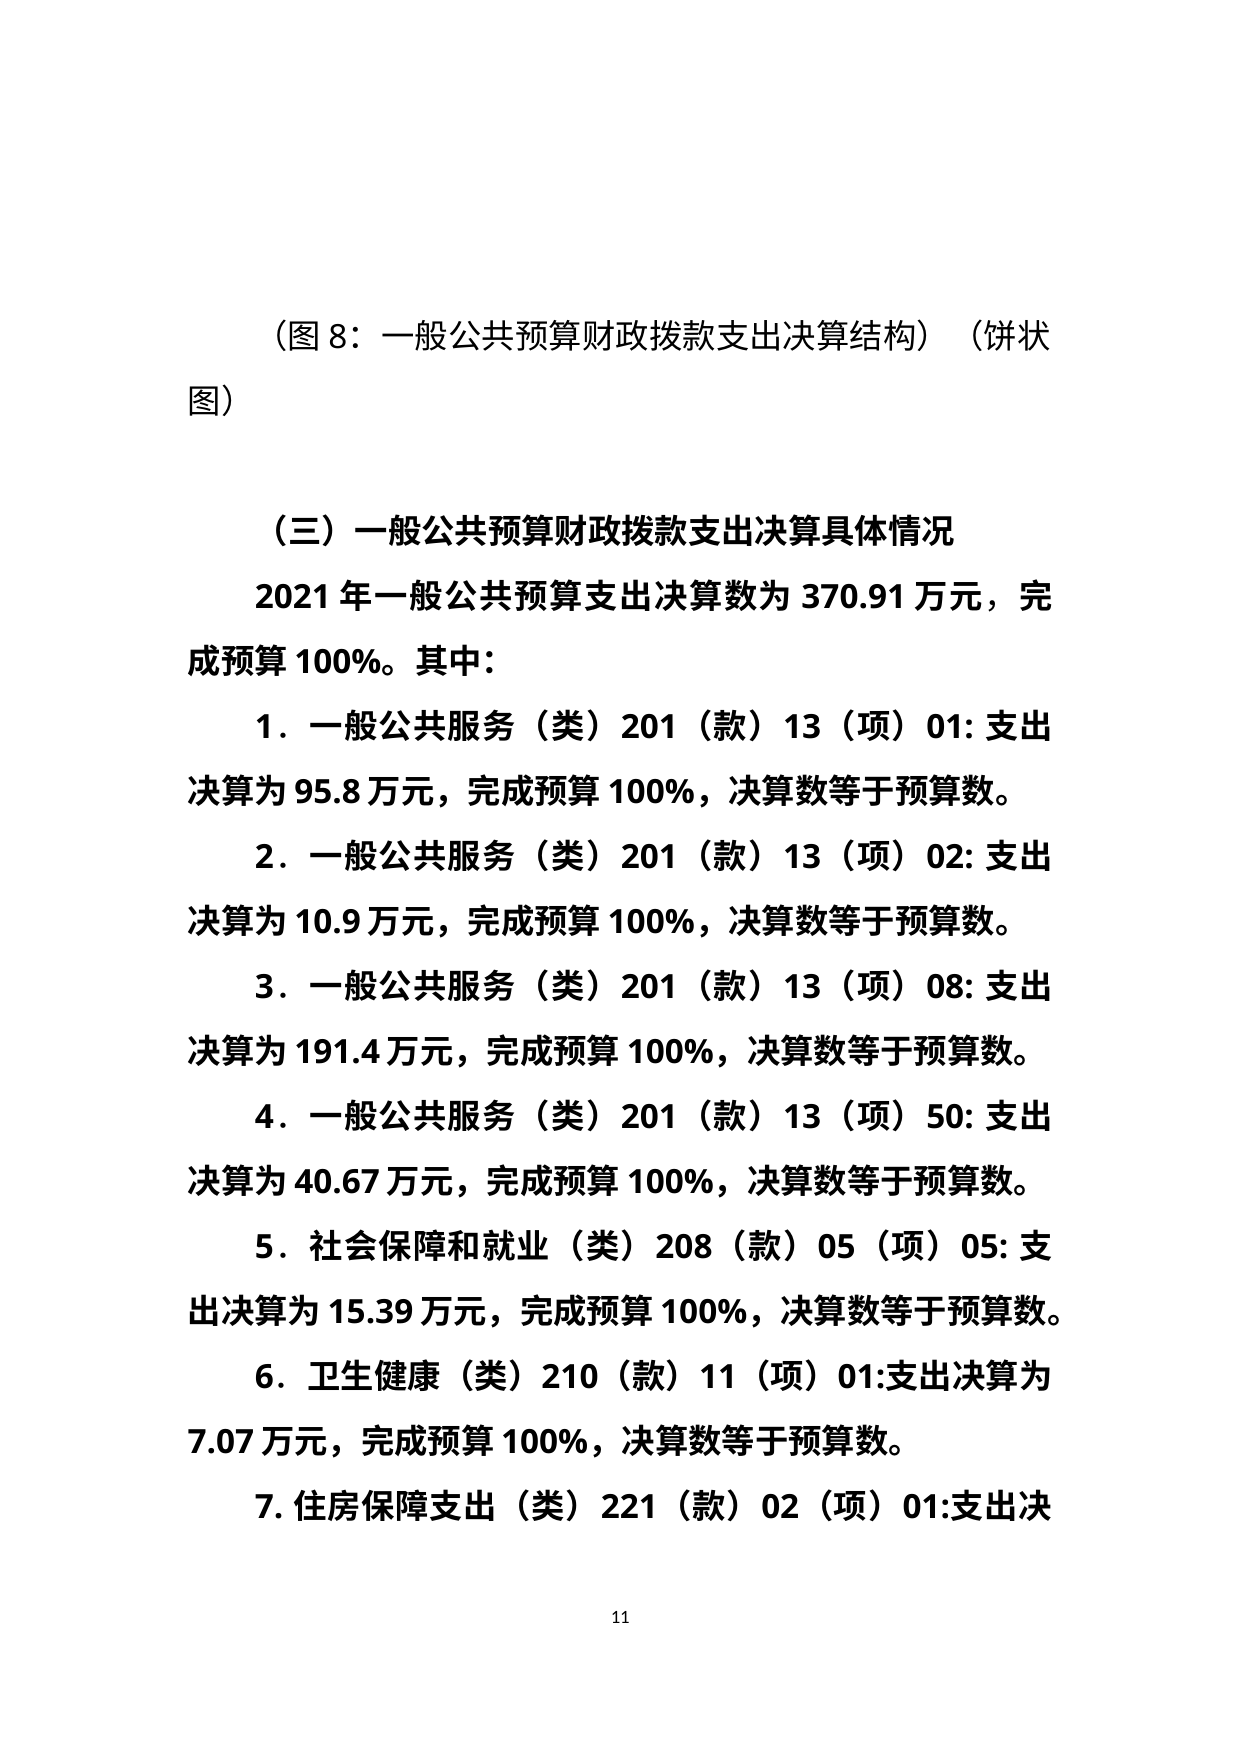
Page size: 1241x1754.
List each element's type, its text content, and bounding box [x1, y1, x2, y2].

text 4．一般公共服务（类）201（款）13（项）50: 支出决算为40.67万元，完成预算100%，决算数等于预算数。 [187, 1082, 1053, 1212]
text 5．社会保障和就业（类）208（款）05（项）05: 支出决算为15.39万元，完成预算100%，决算数等于预算数。 [187, 1212, 1053, 1342]
text （三）一般公共预算财政拨款支出决算具体情况 [187, 497, 1053, 562]
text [187, 1472, 1053, 1537]
text （图8：一般公共预算财政拨款支出决算结构）（饼状图） [187, 302, 1053, 432]
text 1．一般公共服务（类）201（款）13（项）01: 支出决算为95.8万元，完成预算100%，决算数等于预算数。 [187, 692, 1053, 822]
text 3．一般公共服务（类）201（款）13（项）08: 支出决算为191.4万元，完成预算100%，决算数等于预算数。 [187, 952, 1053, 1082]
text 2．一般公共服务（类）201（款）13（项）02: 支出决算为10.9万元，完成预算100%，决算数等于预算数。 [187, 822, 1053, 952]
text 6．卫生健康（类）210（款）11（项）01:支出决算为7.07万元，完成预算100%，决算数等于预算数。 [187, 1342, 1053, 1472]
text 2021年一般公共预算支出决算数为370.91万元，完成预算100%。其中： [187, 562, 1053, 692]
